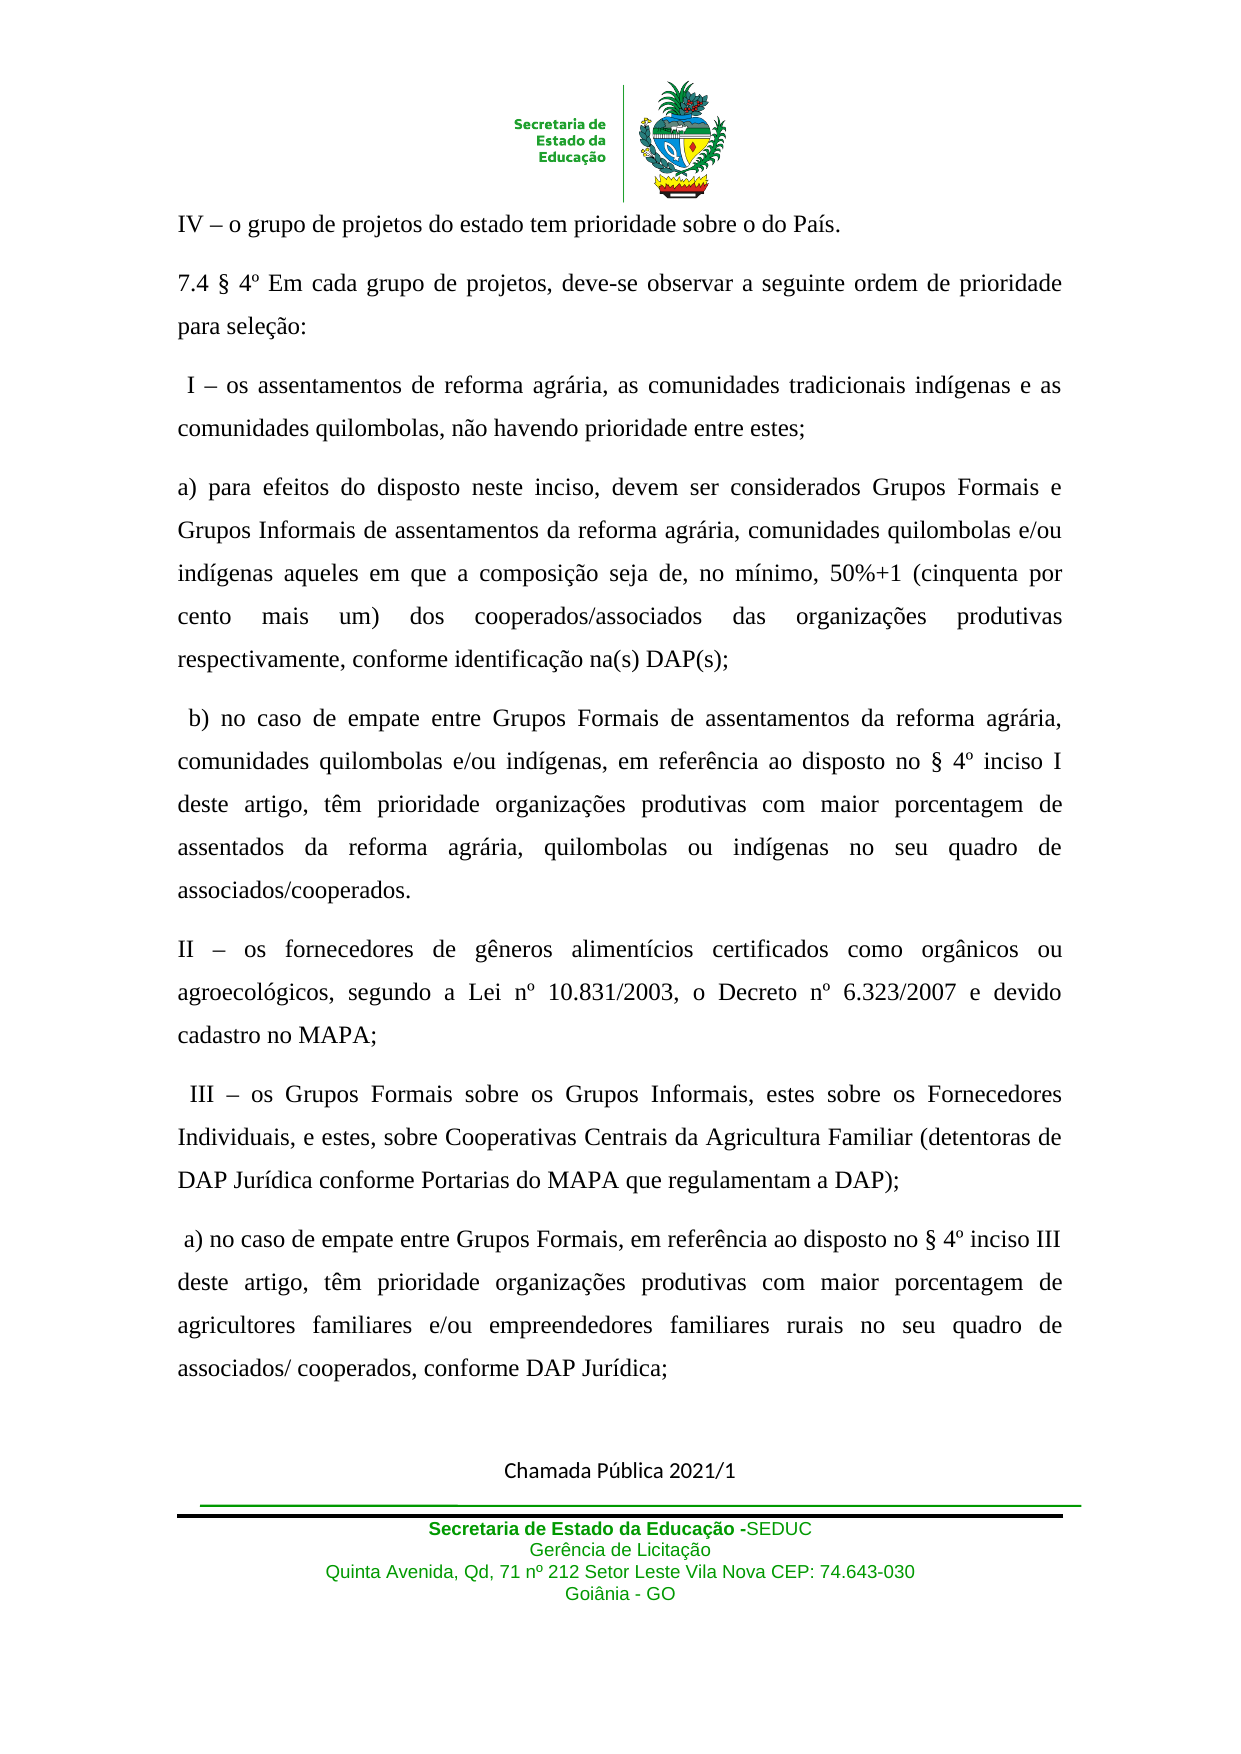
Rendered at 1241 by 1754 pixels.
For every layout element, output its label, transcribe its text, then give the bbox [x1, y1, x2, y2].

text a) no caso de empate entre Grupos Formais, em referência ao disposto no § 4º inciso III deste artigo, têm prioridade organizações produtivas com maior porcentagem de agricultores familiares e/ou empreendedores familiares rurais no seu quadro de associados/ cooperados, conforme DAP Jurídica; [177, 1224, 1063, 1382]
text IV – o grupo de projetos do estado tem prioridade sobre o do País. [177, 209, 1063, 238]
text II – os fornecedores de gêneros alimentícios certificados como orgânicos ou agroecológicos, segundo a Lei nº 10.831/2003, o Decreto nº 6.323/2007 e devido cadastro no MAPA; [177, 934, 1063, 1049]
text I – os assentamentos de reforma agrária, as comunidades tradicionais indígenas e as comunidades quilombolas, não havendo prioridade entre estes; [177, 370, 1063, 442]
text a) para efeitos do disposto neste inciso, devem ser considerados Grupos Formais e Grupos Informais de assentamentos da reforma agrária, comunidades quilombolas e/ou indígenas aqueles em que a composição seja de, no mínimo, 50%+1 (cinquenta por cento mais um) dos cooperados/associados das organizações produtivas respectivamente, conforme identificação na(s) DAP(s); [177, 472, 1063, 673]
text III – os Grupos Formais sobre os Grupos Informais, estes sobre os Fornecedores Individuais, e estes, sobre Cooperativas Centrais da Agricultura Familiar (detentoras de DAP Jurídica conforme Portarias do MAPA que regulamentam a DAP); [177, 1079, 1063, 1194]
text b) no caso de empate entre Grupos Formais de assentamentos da reforma agrária, comunidades quilombolas e/ou indígenas, em referência ao disposto no § 4º inciso I deste artigo, têm prioridade organizações produtivas com maior porcentagem de assentados da reforma agrária, quilombolas ou indígenas no seu quadro de associados/cooperados. [177, 703, 1063, 904]
picture [473, 73, 767, 210]
text 7.4 § 4º Em cada grupo de projetos, deve-se observar a seguinte ordem de prioridade para seleção: [177, 268, 1063, 340]
